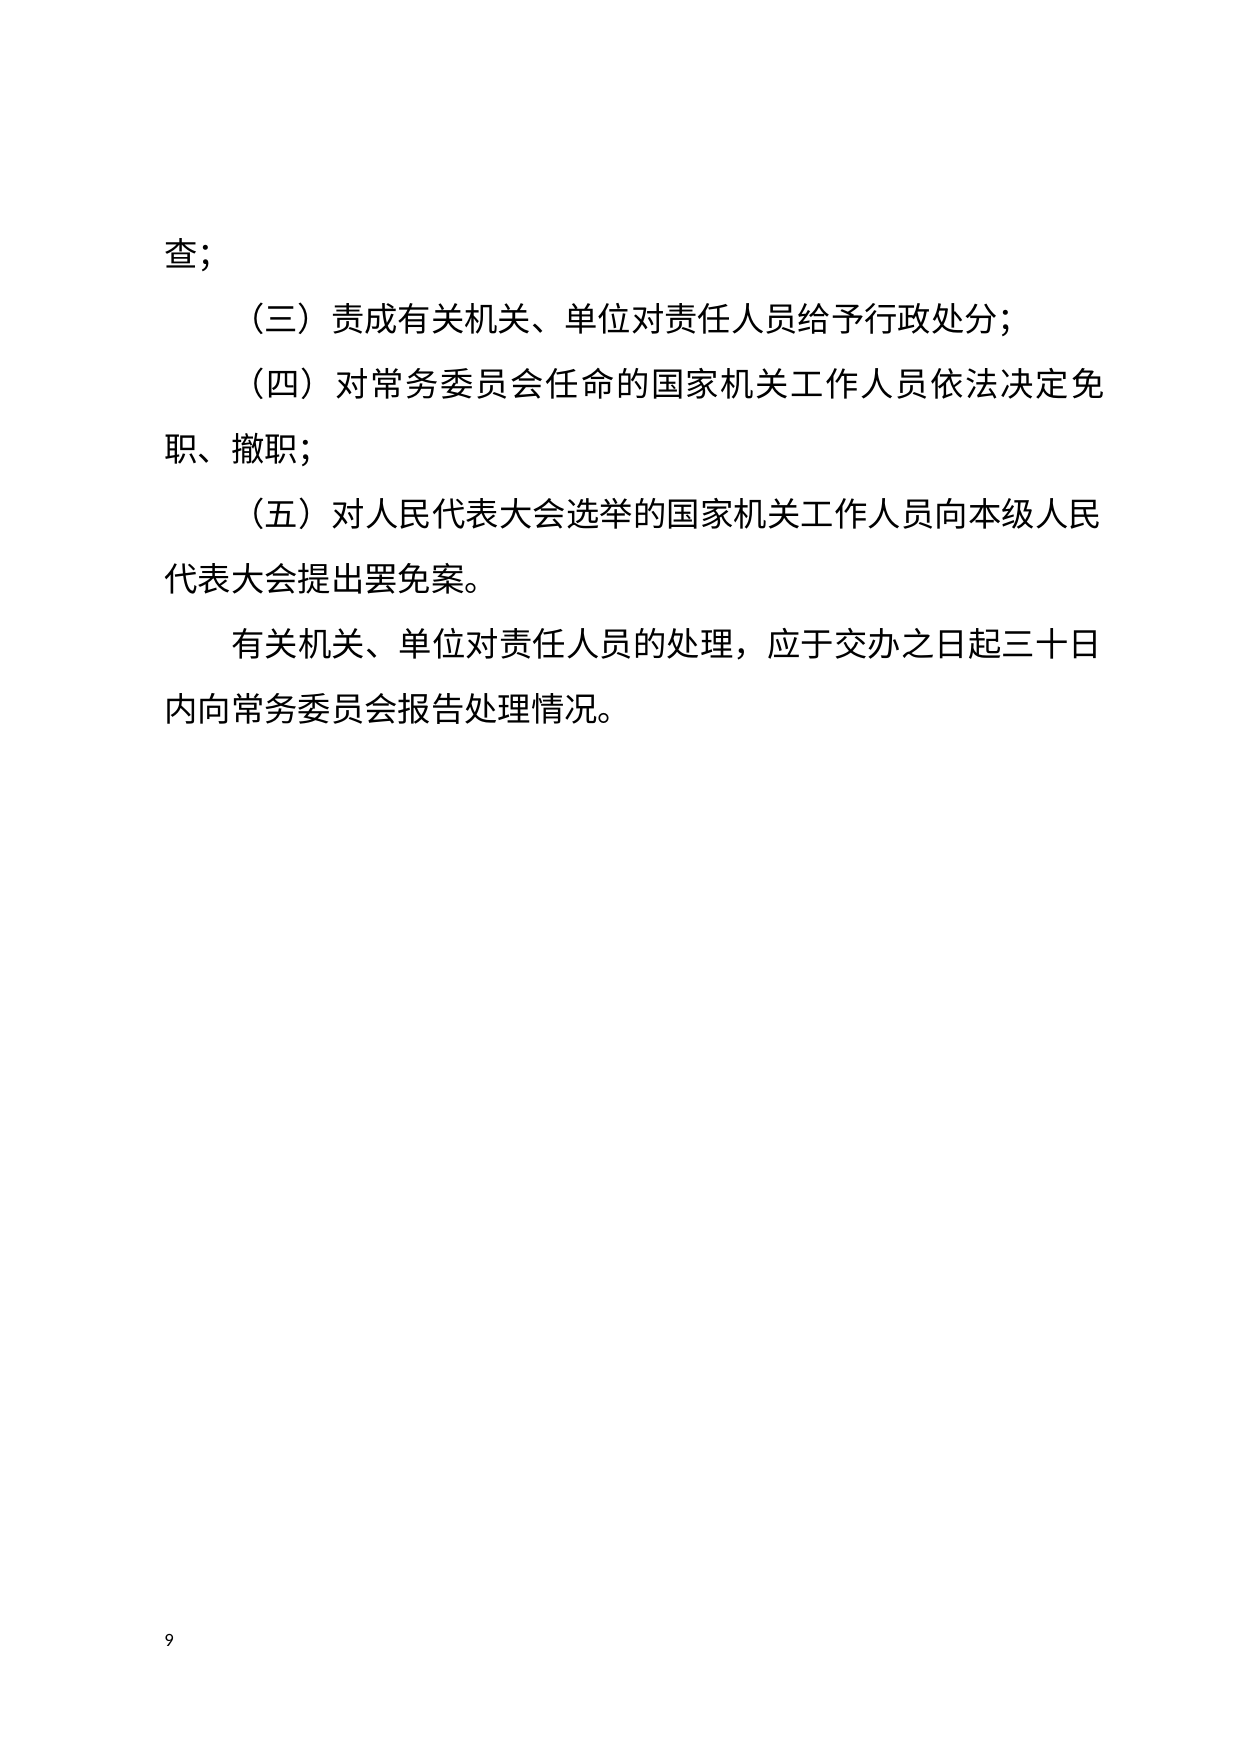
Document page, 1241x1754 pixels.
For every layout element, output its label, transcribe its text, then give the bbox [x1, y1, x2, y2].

text （五）对人民代表大会选举的国家机关工作人员向本级人民代表大会提出罢免案。 [164, 479, 1105, 609]
text （四）对常务委员会任命的国家机关工作人员依法决定免职、撤职； [164, 349, 1105, 479]
text （三）责成有关机关、单位对责任人员给予行政处分； [164, 284, 1105, 349]
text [164, 219, 1105, 284]
text 有关机关、单位对责任人员的处理，应于交办之日起三十日内向常务委员会报告处理情况。 [164, 609, 1105, 739]
